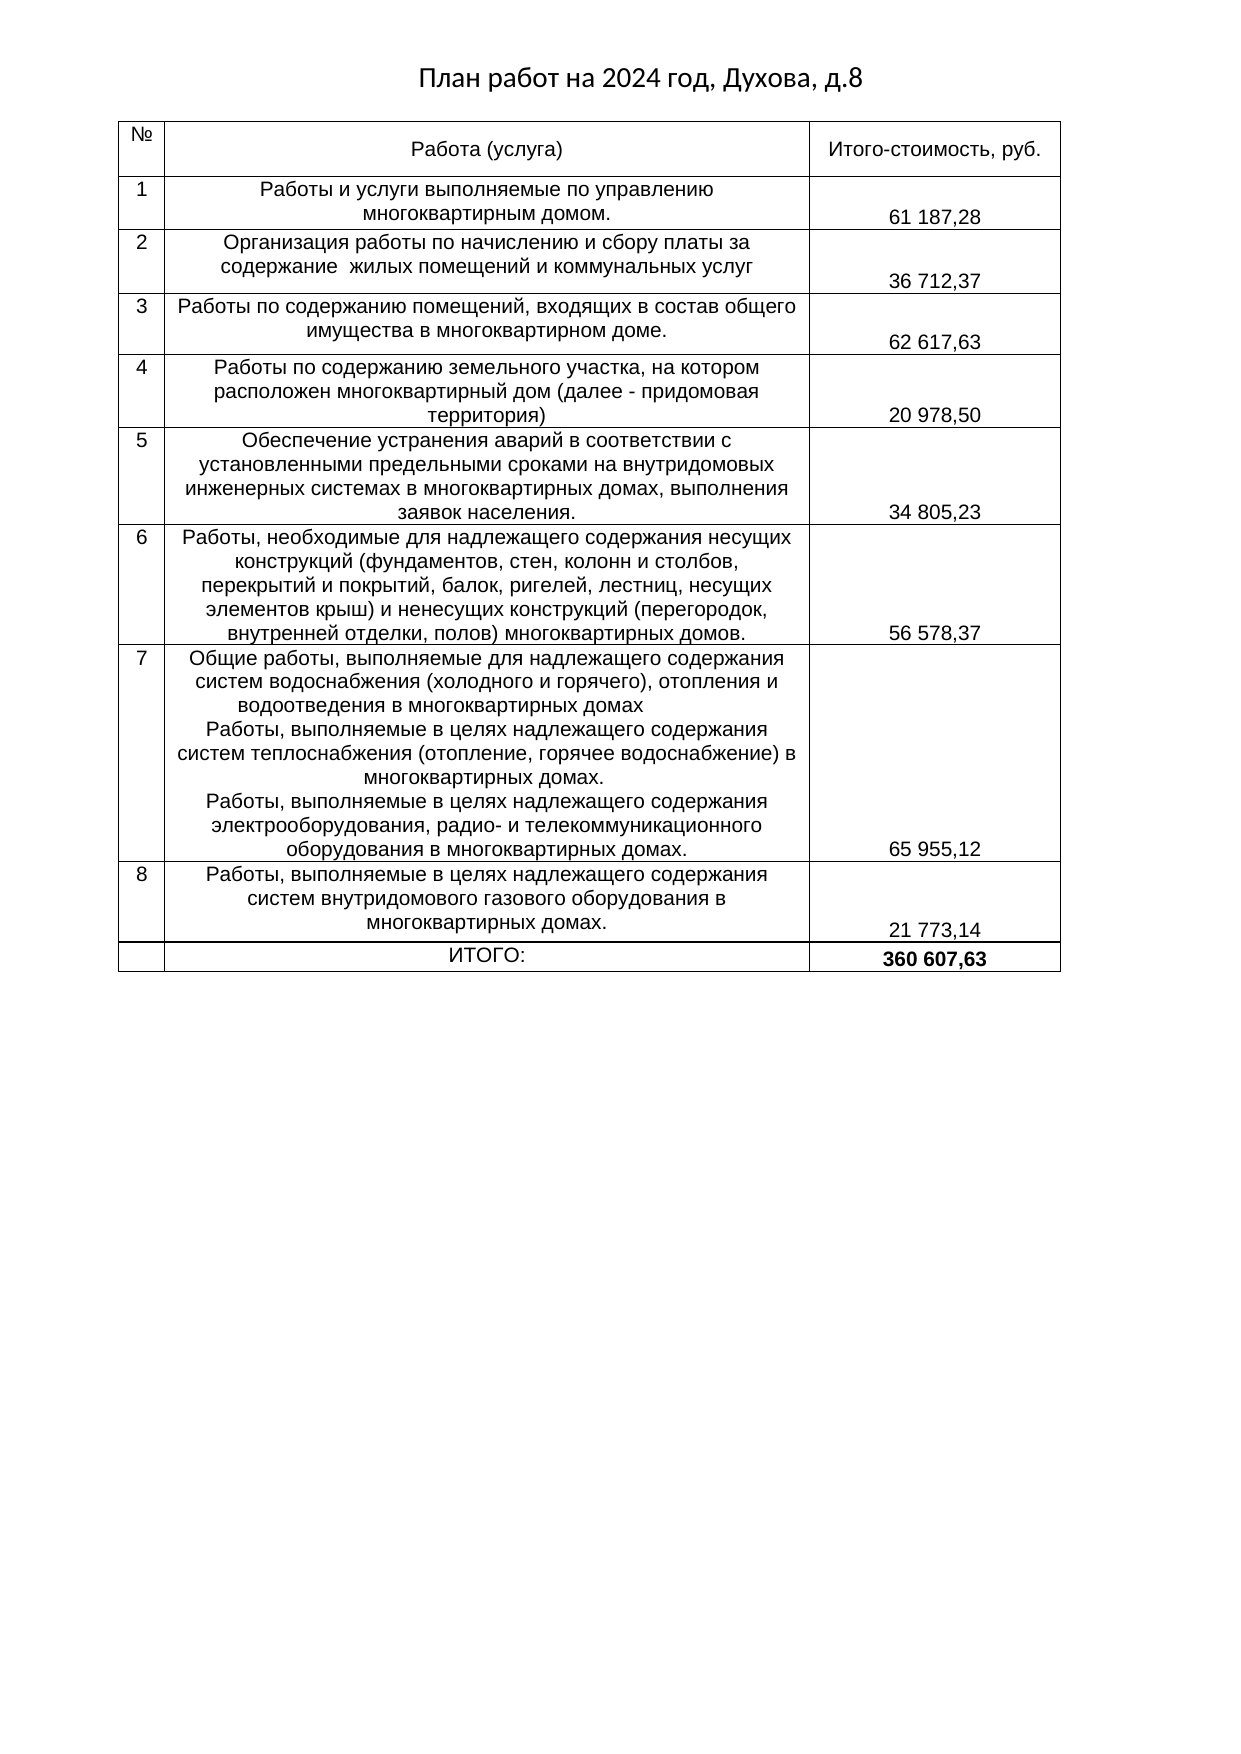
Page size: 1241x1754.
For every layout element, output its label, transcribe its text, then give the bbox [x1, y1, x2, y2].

table_cell ИТОГО: [165, 943, 809, 971]
table_cell Работы по содержанию земельного участка, на котором расположен многоквартирный дом (далее - придомовая территория) [165, 355, 809, 427]
table_cell 1 [119, 177, 164, 229]
table_cell 62 617,63 [810, 294, 1060, 354]
table_cell 6 [119, 525, 164, 644]
table_cell 61 187,28 [810, 177, 1060, 229]
table_header Работа (услуга) [165, 122, 809, 176]
table_cell 36 712,37 [810, 230, 1060, 293]
table_cell Работы и услуги выполняемые по управлению многоквартирным домом. [165, 177, 809, 229]
table_cell 5 [119, 428, 164, 523]
table_cell Работы, выполняемые в целях надлежащего содержания систем внутридомового газового оборудования в многоквартирных домах. [165, 862, 809, 941]
table_header Итого-стоимость, руб. [810, 122, 1060, 176]
table_cell Работы, необходимые для надлежащего содержания несущих конструкций (фундаментов, стен, колонн и столбов, перекрытий и покрытий, балок, ригелей, лестниц, несущих элементов крыш) и ненесущих конструкций (перегородок, внутренней отделки, полов) многоквартирных домов. [165, 525, 809, 644]
table_cell Общие работы, выполняемые для надлежащего содержания систем водоснабжения (холодного и горячего), отопления и водоотведения в многоквартирных домах Работы, выполняемые в целях надлежащего содержания систем теплоснабжения (отопление, горячее водоснабжение) в многоквартирных домах. Работы, выполняемые в целях надлежащего содержания электрооборудования, радио- и телекоммуникационного оборудования в многоквартирных домах. [165, 645, 809, 861]
table_cell 20 978,50 [810, 355, 1060, 427]
table_cell 56 578,37 [810, 525, 1060, 644]
table_cell 2 [119, 230, 164, 293]
table_header № [119, 122, 164, 176]
table_cell Организация работы по начислению и сбору платы за содержание жилых помещений и коммунальных услуг [165, 230, 809, 293]
table_cell Обеспечение устранения аварий в соответствии с установленными предельными сроками на внутридомовых инженерных системах в многоквартирных домах, выполнения заявок населения. [165, 428, 809, 523]
table_cell 4 [119, 355, 164, 427]
table_cell 8 [119, 862, 164, 941]
table_cell Работы по содержанию помещений, входящих в состав общего имущества в многоквартирном доме. [165, 294, 809, 354]
table_cell 3 [119, 294, 164, 354]
table_cell 65 955,12 [810, 645, 1060, 861]
table_cell 21 773,14 [810, 862, 1060, 941]
table_cell 360 607,63 [810, 943, 1060, 971]
table_cell 34 805,23 [810, 428, 1060, 523]
table_cell 7 [119, 645, 164, 861]
table_cell [119, 943, 164, 971]
text План работ на 2024 год, Духова, д.8 [130, 59, 1152, 95]
